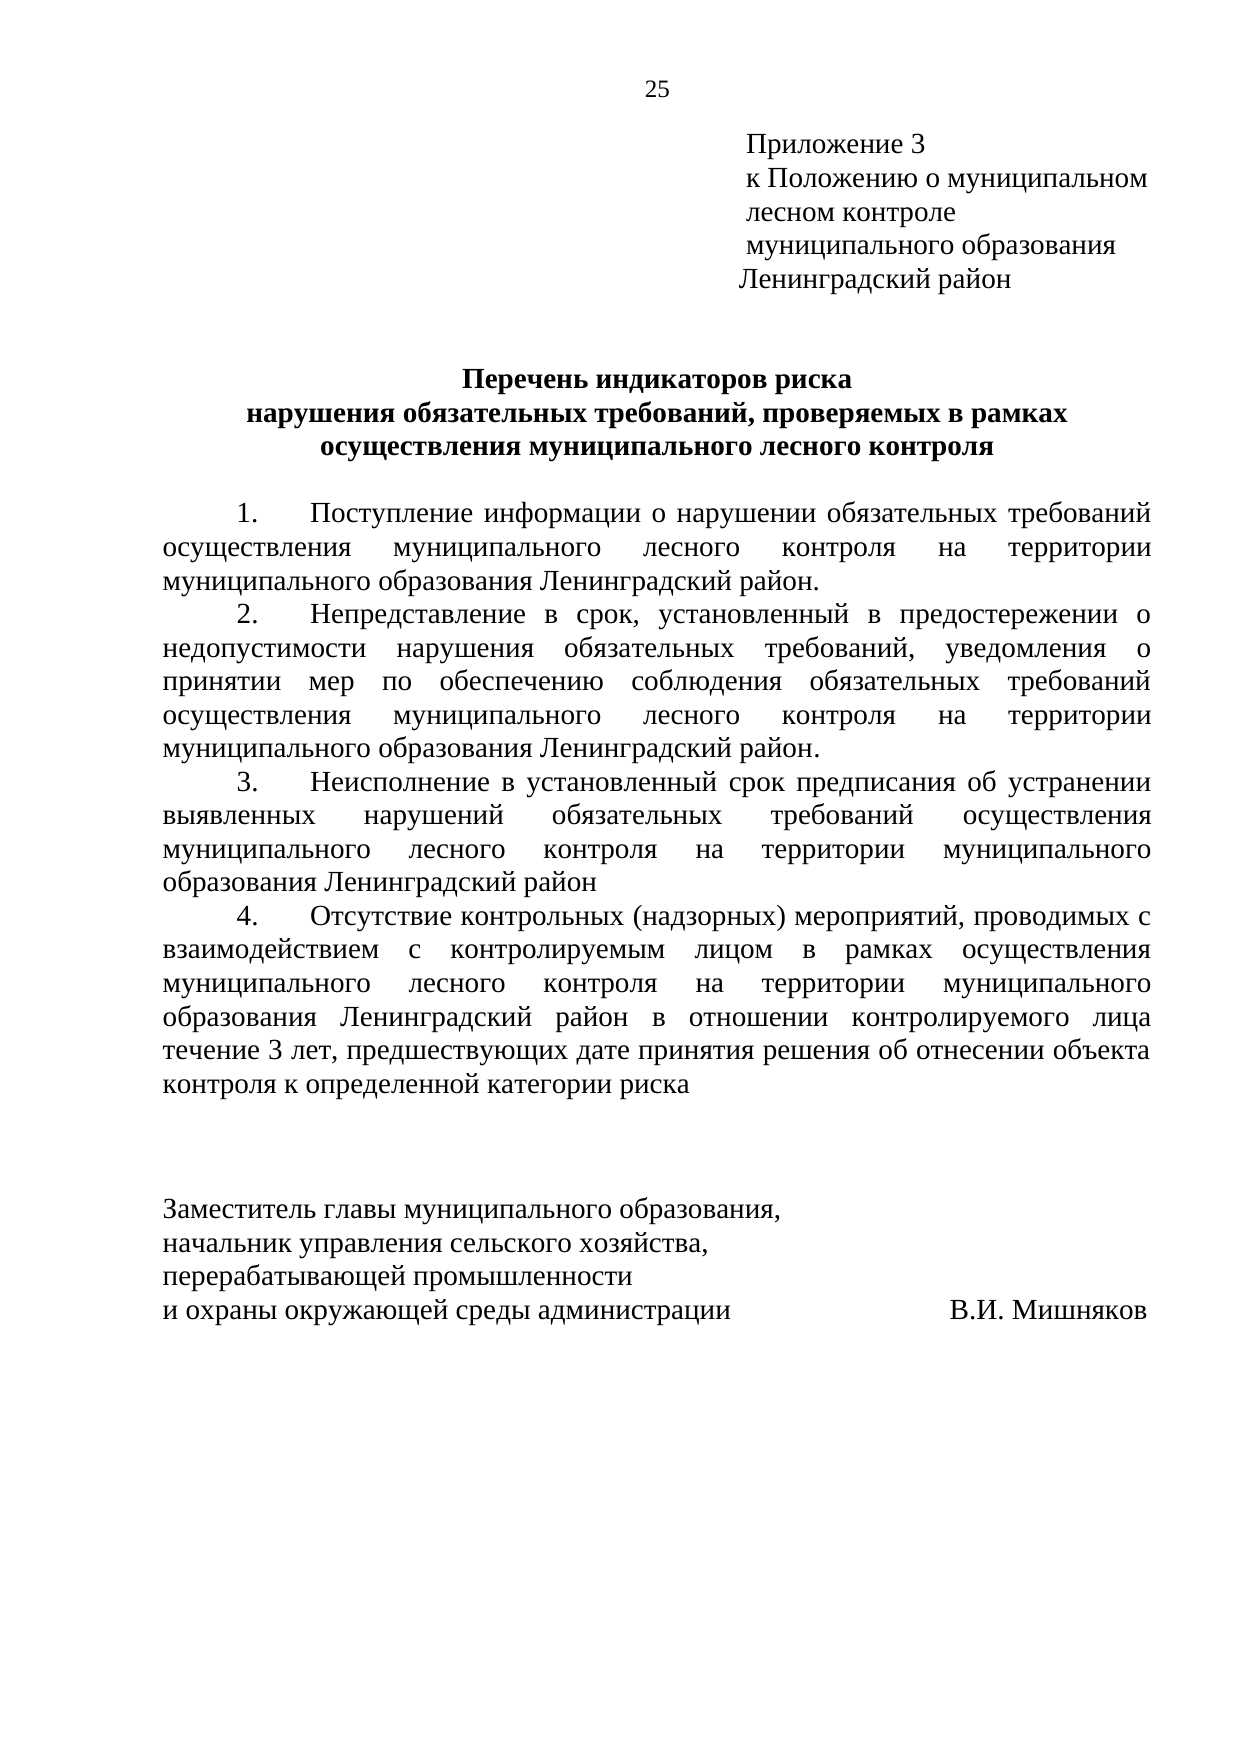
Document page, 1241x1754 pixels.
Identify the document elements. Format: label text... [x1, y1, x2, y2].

text 3. Неисполнение в установленный срок предписания об устранении выявленных нарушений обязательных требований осуществления муниципального лесного контроля на территории муниципального образования Ленинградский район [162, 764, 1152, 898]
text Приложение 3 [162, 127, 1152, 160]
text лесном контроле [162, 194, 1152, 227]
text начальник управления сельского хозяйства, [162, 1225, 1152, 1258]
text нарушения обязательных требований, проверяемых в рамках [162, 395, 1152, 428]
text 4. Отсутствие контрольных (надзорных) мероприятий, проводимых с взаимодействием с контролируемым лицом в рамках осуществления муниципального лесного контроля на территории муниципального образования Ленинградский район в отношении контролируемого лица течение 3 лет, предшествующих дате принятия решения об отнесении объекта контроля к определенной категории риска [162, 898, 1152, 1099]
text 1. Поступление информации о нарушении обязательных требований осуществления муниципального лесного контроля на территории муниципального образования Ленинградский район. [162, 496, 1152, 596]
text Перечень индикаторов риска [162, 361, 1152, 395]
text осуществления муниципального лесного контроля [162, 428, 1152, 462]
text и охраны окружающей среды администрации В.И. Мишняков [162, 1292, 1152, 1326]
text к Положению о муниципальном [162, 160, 1152, 194]
text муниципального образования [162, 227, 1152, 261]
text перерабатывающей промышленности [162, 1258, 1152, 1292]
text Ленинградский район [162, 261, 1152, 294]
text Заместитель главы муниципального образования, [162, 1191, 1152, 1225]
text 2. Непредставление в срок, установленный в предостережении о недопустимости нарушения обязательных требований, уведомления о принятии мер по обеспечению соблюдения обязательных требований осуществления муниципального лесного контроля на территории муниципального образования Ленинградский район. [162, 596, 1152, 764]
